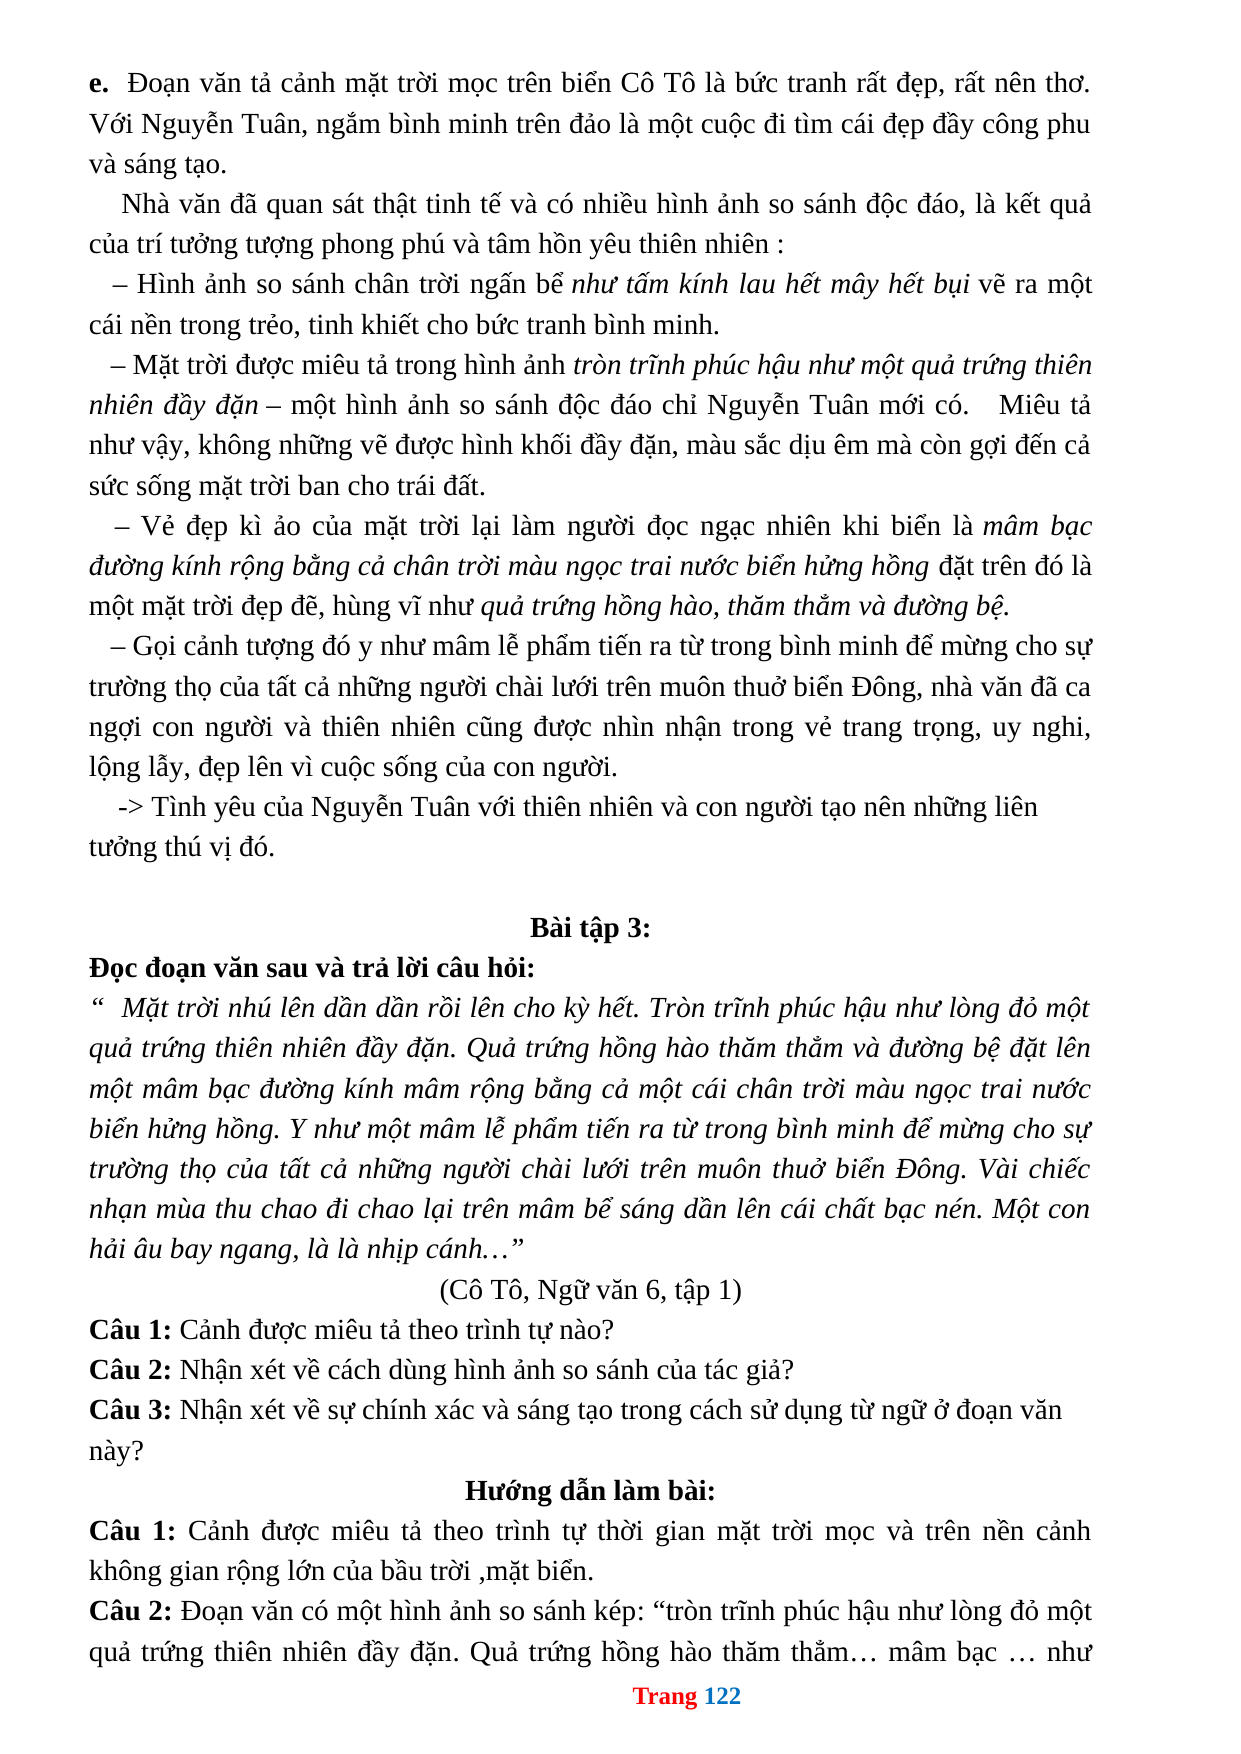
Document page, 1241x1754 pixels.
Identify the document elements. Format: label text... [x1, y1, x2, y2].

text Câu 1: Cảnh được miêu tả theo trình tự nào? [89, 1312, 1092, 1346]
text – Hình ảnh so sánh chân trời ngấn bể như tấm kính lau hết mây hết bụi vẽ ra một cái nền trong trẻo, tinh khiết cho bức tranh bình minh. [89, 267, 1092, 340]
text (Cô Tô, Ngữ văn 6, tập 1) [89, 1272, 1092, 1305]
text – Mặt trời được miêu tả trong hình ảnh tròn trĩnh phúc hậu như một quả trứng thiên nhiên đầy đặn – một hình ảnh so sánh độc đáo chỉ Nguyễn Tuân mới có. Miêu tả như vậy, không những vẽ được hình khối đầy đặn, màu sắc dịu êm mà còn gợi đến cả sức sống mặt trời ban cho trái đất. [89, 347, 1092, 501]
text Nhà văn đã quan sát thật tinh tế và có nhiều hình ảnh so sánh độc đáo, là kết quả của trí tưởng tượng phong phú và tâm hồn yêu thiên nhiên : [89, 186, 1092, 260]
text – Gọi cảnh tượng đó y như mâm lễ phẩm tiến ra từ trong bình minh để mừng cho sự trường thọ của tất cả những người chài lưới trên muôn thuở biển Đông, nhà văn đã ca ngợi con người và thiên nhiên cũng được nhìn nhận trong vẻ trang trọng, uy nghi, lộng lẫy, đẹp lên vì cuộc sống của con người. [89, 628, 1092, 783]
text -> Tình yêu của Nguyễn Tuân với thiên nhiên và con người tạo nên những liên tưởng thú vị đó. [89, 789, 1092, 863]
text Bài tập 3: [89, 910, 1092, 943]
text Câu 2: Nhận xét về cách dùng hình ảnh so sánh của tác giả? [89, 1352, 1092, 1386]
text Câu 3: Nhận xét về sự chính xác và sáng tạo trong cách sử dụng từ ngữ ở đoạn văn này? [89, 1392, 1092, 1466]
text Hướng dẫn làm bài: [89, 1473, 1092, 1506]
text – Vẻ đẹp kì ảo của mặt trời lại làm người đọc ngạc nhiên khi biển là mâm bạc đường kính rộng bằng cả chân trời màu ngọc trai nước biển hửng hồng đặt trên đó là một mặt trời đẹp đẽ, hùng vĩ như quả trứng hồng hào, thăm thẳm và đường bệ. [89, 508, 1092, 622]
text e. Đoạn văn tả cảnh mặt trời mọc trên biển Cô Tô là bức tranh rất đẹp, rất nên thơ. Với Nguyễn Tuân, ngắm bình minh trên đảo là một cuộc đi tìm cái đẹp đầy công phu và sáng tạo. [89, 66, 1092, 179]
text Câu 1: Cảnh được miêu tả theo trình tự thời gian mặt trời mọc và trên nền cảnh không gian rộng lớn của bầu trời ,mặt biển. [89, 1513, 1092, 1587]
text “ Mặt trời nhú lên dần dần rồi lên cho kỳ hết. Tròn trĩnh phúc hậu như lòng đỏ một quả trứng thiên nhiên đầy đặn. Quả trứng hồng hào thăm thẳm và đường bệ đặt lên một mâm bạc đường kính mâm rộng bằng cả một cái chân trời màu ngọc trai nước biển hửng hồng. Y như một mâm lễ phẩm tiến ra từ trong bình minh để mừng cho sự trường thọ của tất cả những người chài lưới trên muôn thuở biển Đông. Vài chiếc nhạn mùa thu chao đi chao lại trên mâm bể sáng dần lên cái chất bạc nén. Một con hải âu bay ngang, là là nhịp cánh…” [89, 990, 1092, 1265]
text Đọc đoạn văn sau và trả lời câu hỏi: [89, 950, 1092, 984]
